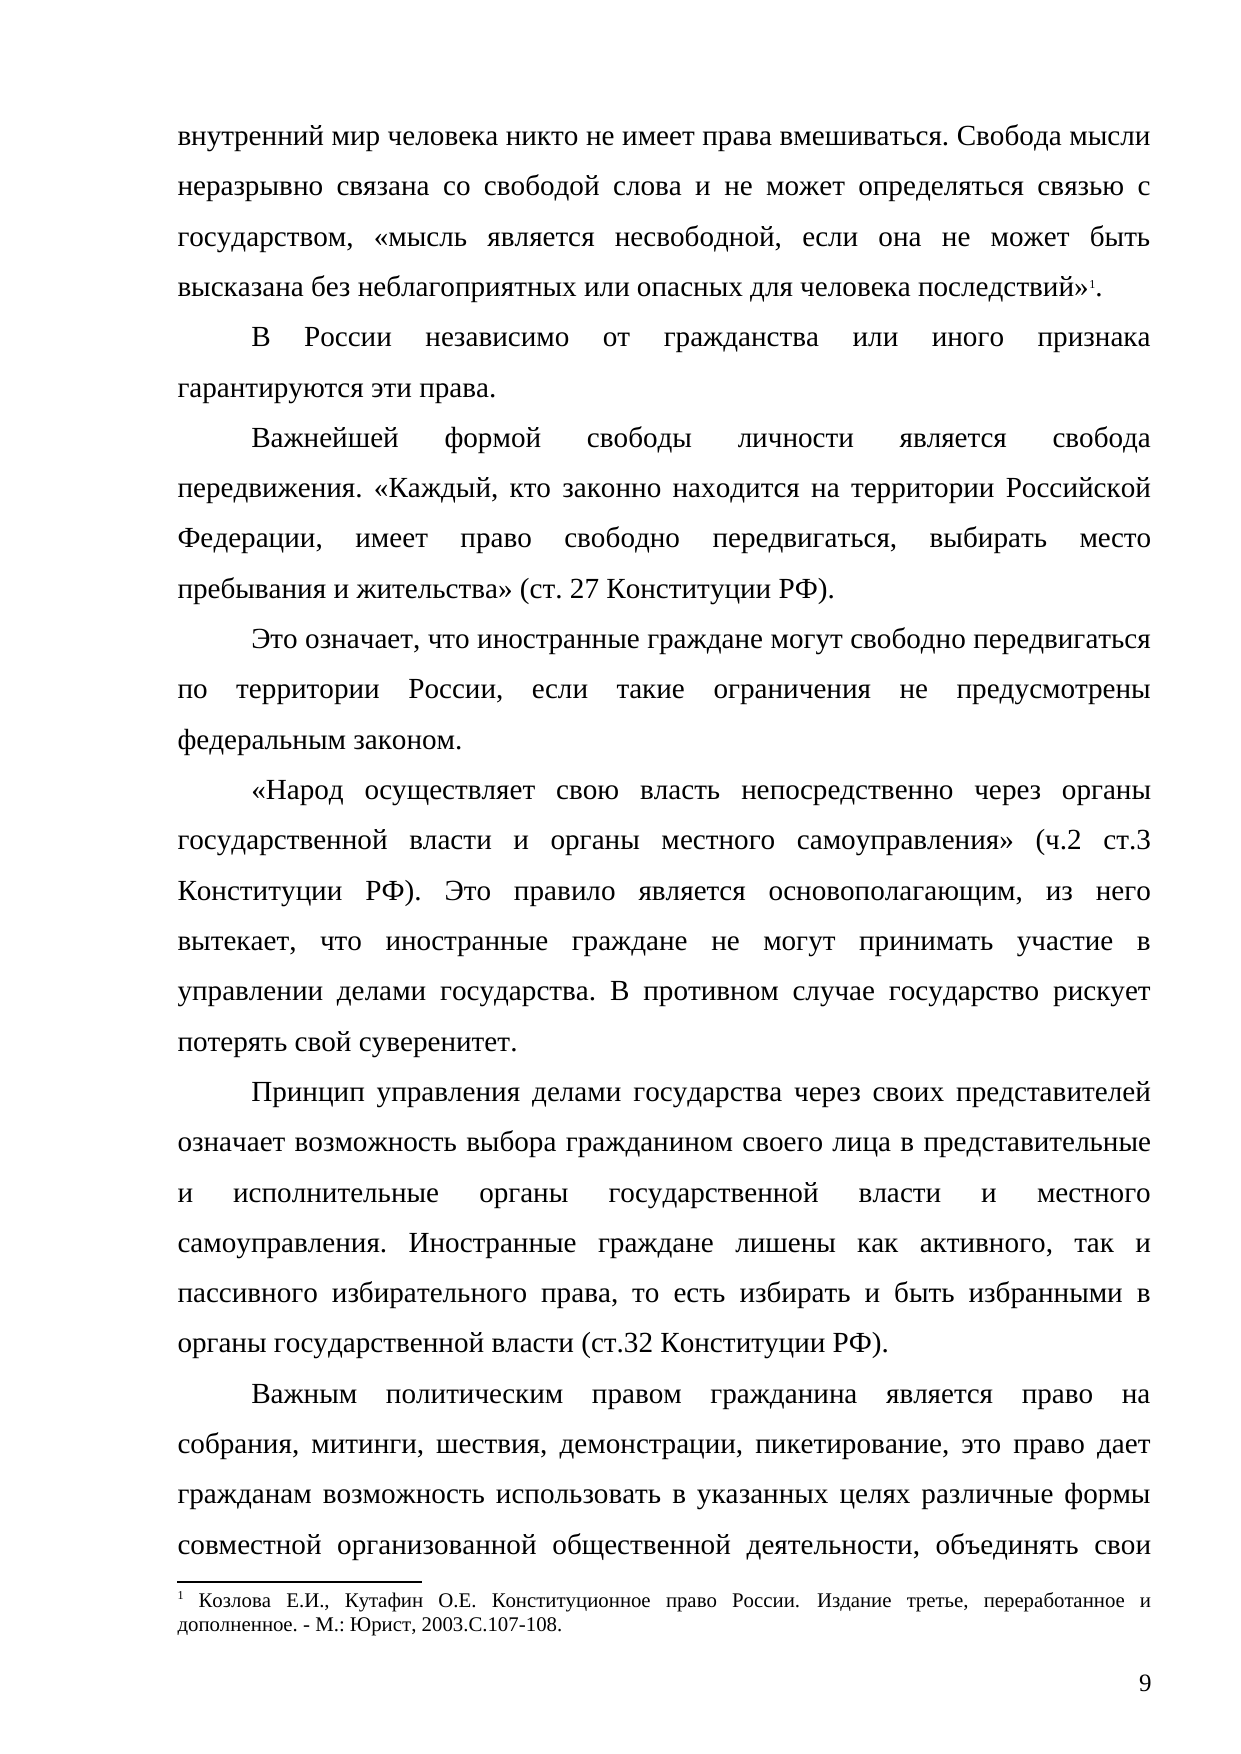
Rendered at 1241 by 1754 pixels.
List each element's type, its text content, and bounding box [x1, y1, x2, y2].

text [177, 118, 1152, 303]
text В России независимо от гражданства или иного признака гарантируются эти права. [177, 319, 1152, 403]
text Важнейшей формой свободы личности является свобода передвижения. «Каждый, кто законно находится на территории Российской Федерации, имеет право свободно передвигаться, выбирать место пребывания и жительства» (ст. 27 Конституции РФ). [177, 420, 1152, 604]
text «Народ осуществляет свою власть непосредственно через органы государственной власти и органы местного самоуправления» (ч.2 ст.3 Конституции РФ). Это правило является основополагающим, из него вытекает, что иностранные граждане не могут принимать участие в управлении делами государства. В противном случае государство рискует потерять свой суверенитет. [177, 772, 1152, 1057]
text Принцип управления делами государства через своих представителей означает возможность выбора гражданином своего лица в представительные и исполнительные органы государственной власти и местного самоуправления. Иностранные граждане лишены как активного, так и пассивного избирательного права, то есть избирать и быть избранными в органы государственной власти (ст.32 Конституции РФ). [177, 1074, 1152, 1359]
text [177, 1376, 1152, 1560]
text Это означает, что иностранные граждане могут свободно передвигаться по территории России, если такие ограничения не предусмотрены федеральным законом. [177, 621, 1152, 755]
